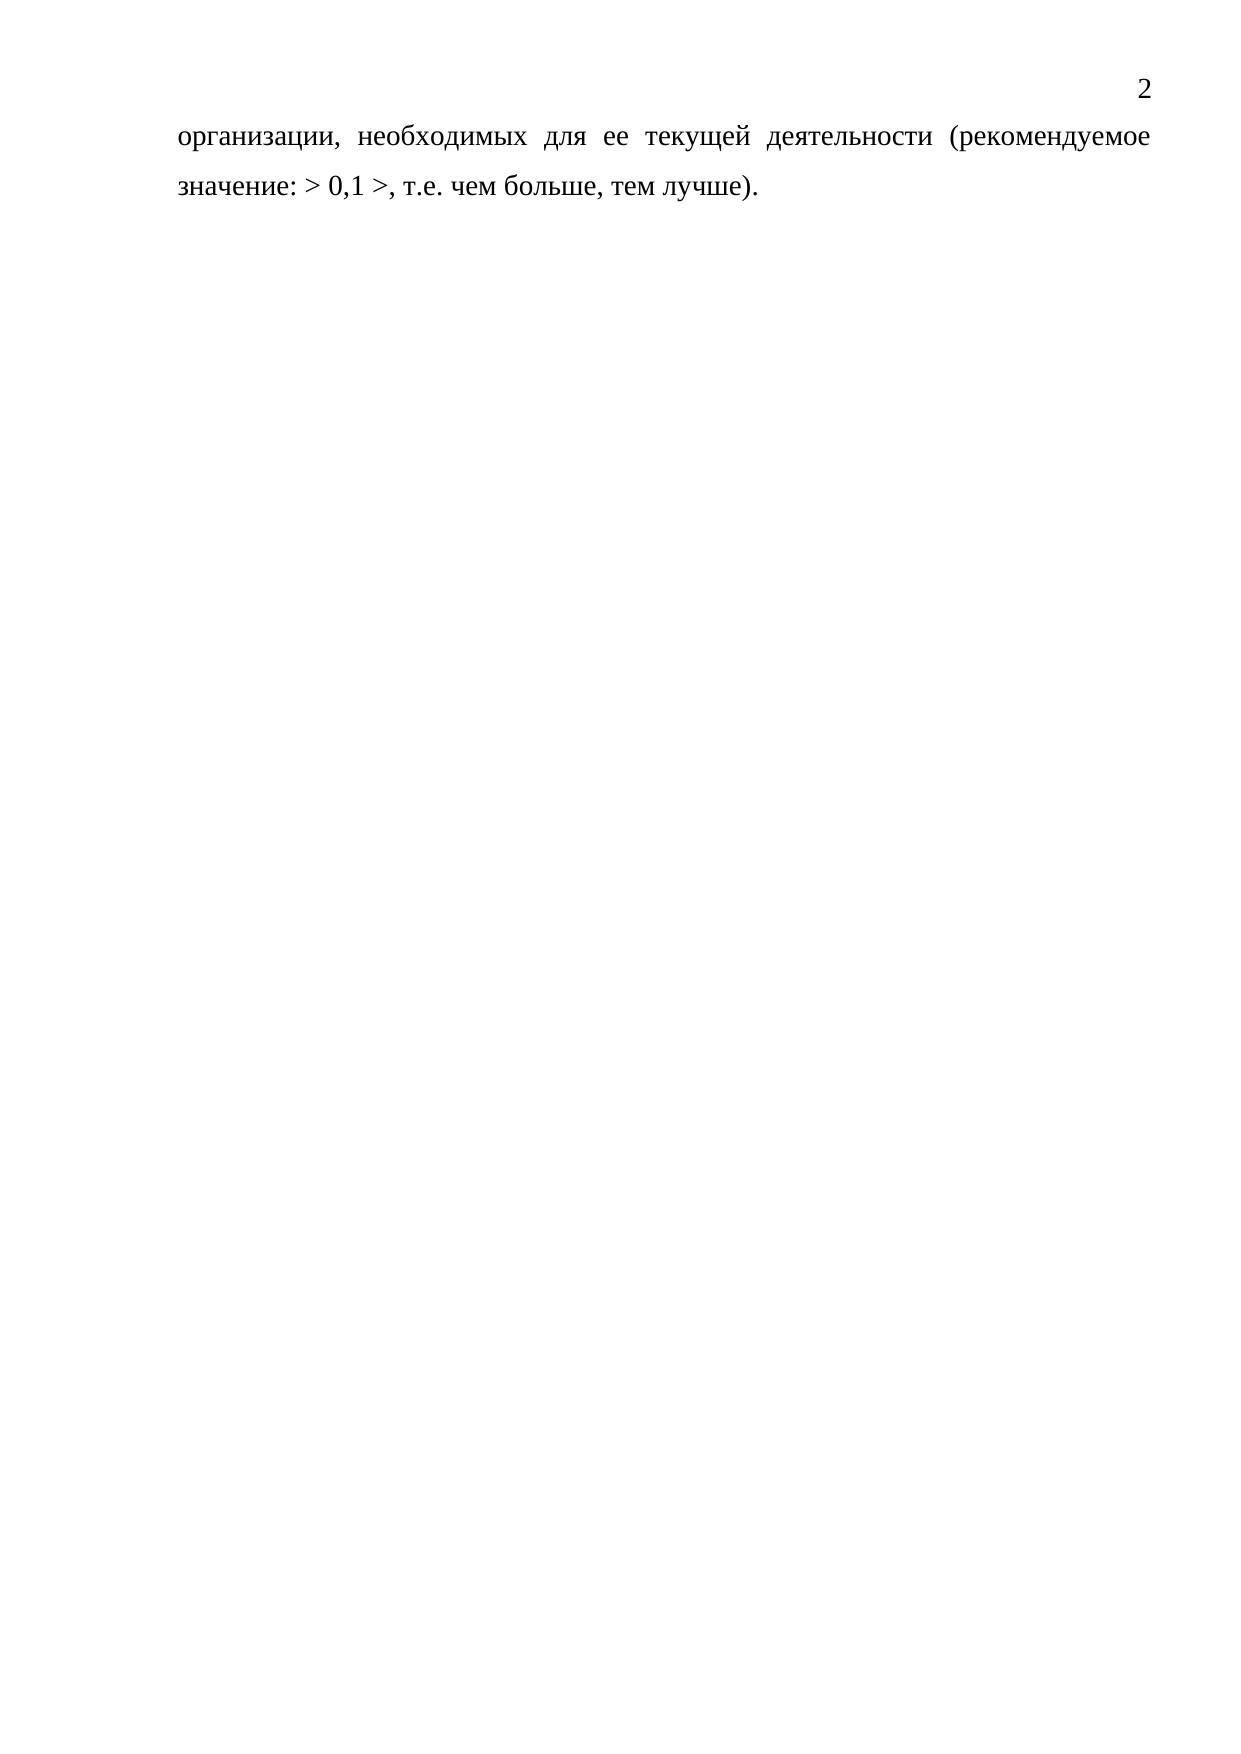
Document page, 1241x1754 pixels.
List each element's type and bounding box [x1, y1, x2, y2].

text [177, 118, 1152, 202]
